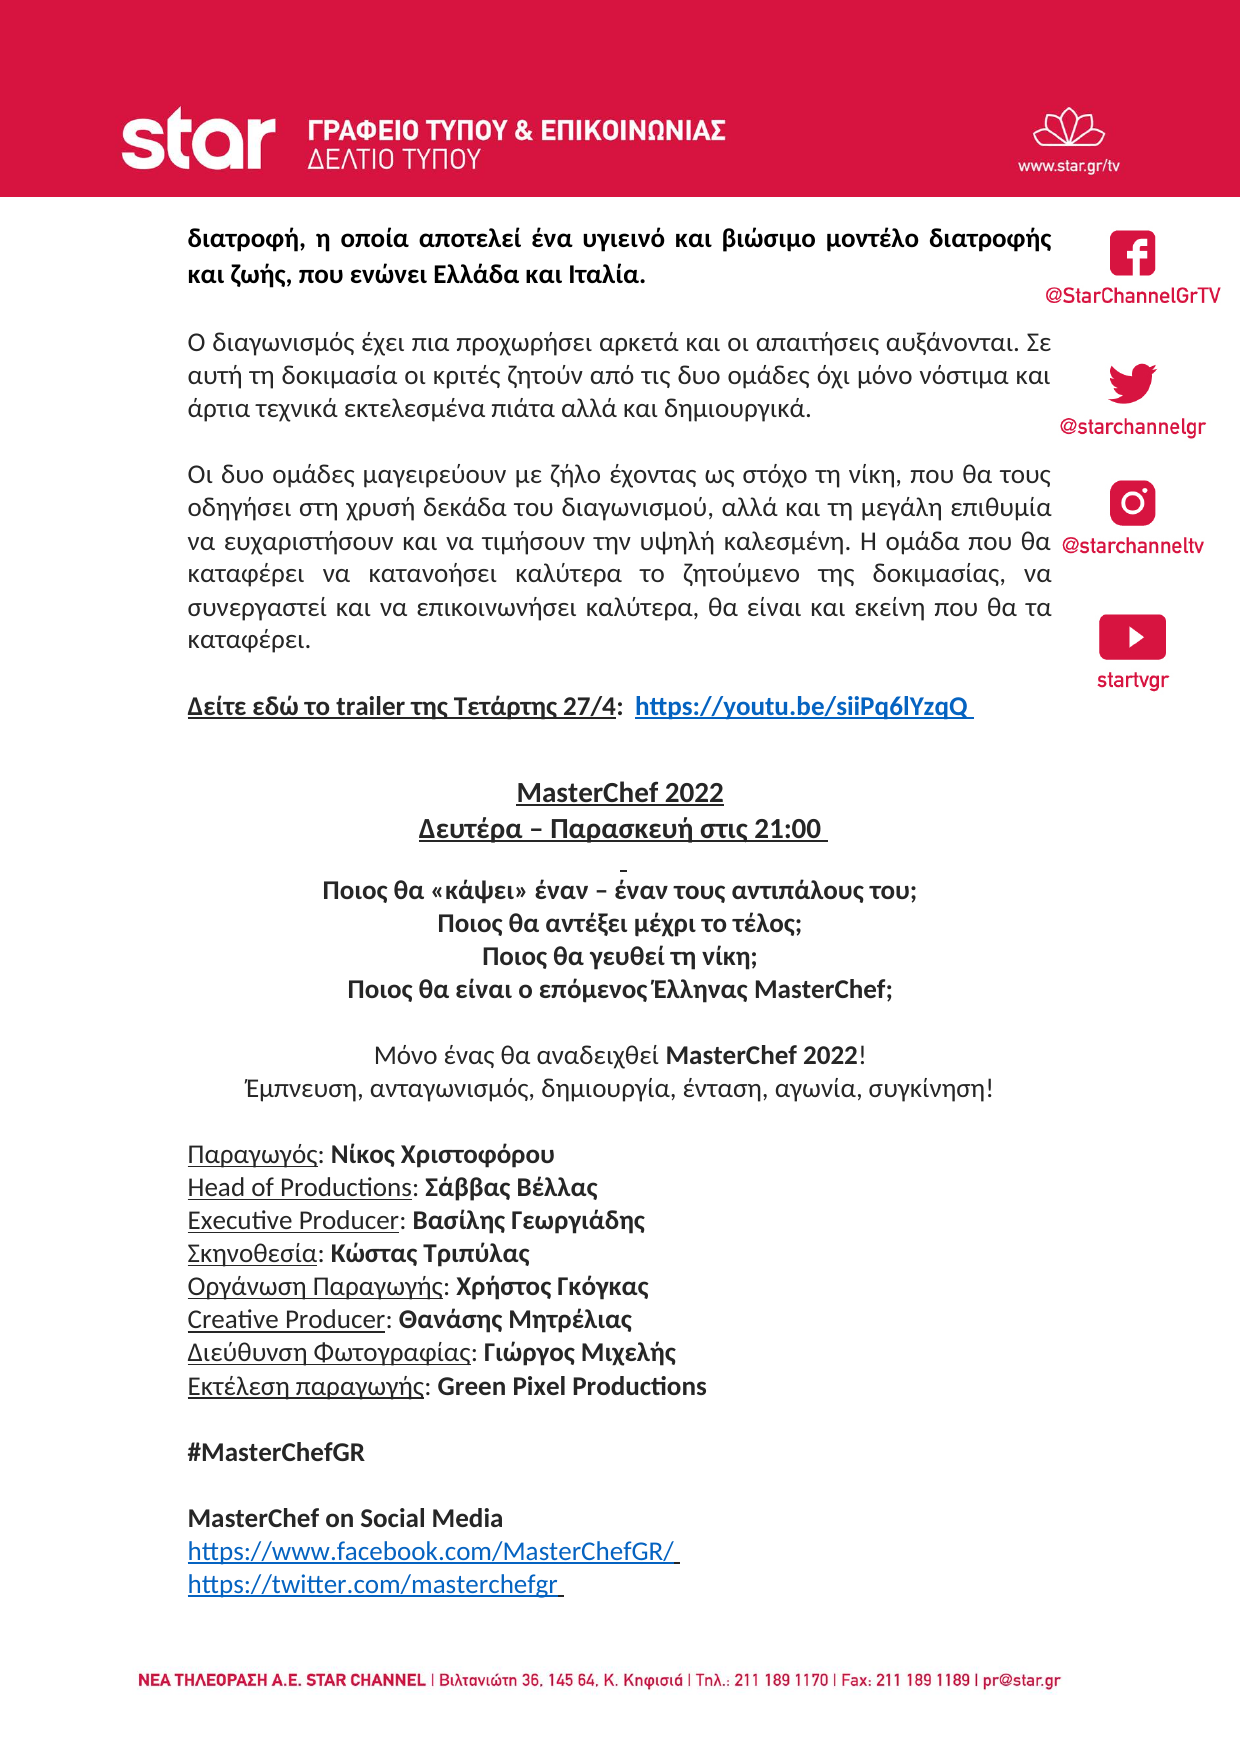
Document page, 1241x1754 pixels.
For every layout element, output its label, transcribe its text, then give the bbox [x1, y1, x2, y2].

text Ποιος θα αντέξει μέχρι το τέλος; [187, 906, 1053, 939]
text Ποιος θα «κάψει» έναν – έναν τους αντιπάλους του; [187, 873, 1053, 906]
text διατροφή, η οποία αποτελεί ένα υγιεινό και βιώσιμο μοντέλο διατροφής και ζωής, που ενώνει Ελλάδα και Ιταλία. [187, 221, 1053, 290]
text Οργάνωση Παραγωγής: Χρήστος Γκόγκας [187, 1269, 1053, 1303]
text Executive Producer: Βασίλης Γεωργιάδης [187, 1203, 1053, 1237]
text Ο διαγωνισμός έχει πια προχωρήσει αρκετά και οι απαιτήσεις αυξάνονται. Σε αυτή τη δοκιμασία οι κριτές ζητούν από τις δυο ομάδες όχι μόνο νόστιμα και άρτια τεχνικά εκτελεσμένα πιάτα αλλά και δημιουργικά. [187, 326, 1053, 424]
text #MasterChefGR [187, 1435, 1053, 1468]
text https://www.facebook.com/MasterChefGR/ [187, 1534, 1053, 1567]
text Παραγωγός: Νίκος Χριστοφόρου [187, 1137, 1053, 1171]
text Δείτε εδώ το trailer της Τετάρτης 27/4: https://youtu.be/siiPq6lYzqQ [187, 689, 1053, 722]
text MasterChef 2022 [187, 774, 1053, 810]
text MasterChef on Social Media [187, 1501, 1053, 1534]
text Δευτέρα – Παρασκευή στις 21:00 [187, 810, 1053, 845]
text Ποιος θα γευθεί τη νίκη; [187, 939, 1053, 972]
text Creative Producer: Θανάσης Μητρέλιας [187, 1303, 1053, 1336]
text Σκηνοθεσία: Κώστας Τριπύλας [187, 1237, 1053, 1269]
text Έμπνευση, ανταγωνισμός, δημιουργία, ένταση, αγωνία, συγκίνηση! [187, 1071, 1053, 1104]
text Διεύθυνση Φωτογραφίας: Γιώργος Μιχελής [187, 1336, 1053, 1369]
text https://twitter.com/masterchefgr [187, 1567, 1053, 1600]
text Εκτέλεση παραγωγής: Green Pixel Productions [187, 1369, 1053, 1402]
text Head of Productions: Σάββας Βέλλας [187, 1171, 1053, 1203]
text Μόνο ένας θα αναδειχθεί MasterChef 2022! [187, 1038, 1053, 1071]
picture [0, 0, 1240, 1753]
text Ποιος θα είναι ο επόμενος Έλληνας MasterChef; [187, 972, 1053, 1005]
text Οι δυο ομάδες μαγειρεύουν με ζήλο έχοντας ως στόχο τη νίκη, που θα τους οδηγήσει στη χρυσή δεκάδα του διαγωνισμού, αλλά και τη μεγάλη επιθυμία να ευχαριστήσουν και να τιμήσουν την υψηλή καλεσμένη. Η ομάδα που θα καταφέρει να κατανοήσει καλύτερα το ζητούμενο της δοκιμασίας, να συνεργαστεί και να επικοινωνήσει καλύτερα, θα είναι και εκείνη που θα τα καταφέρει. [187, 458, 1053, 656]
